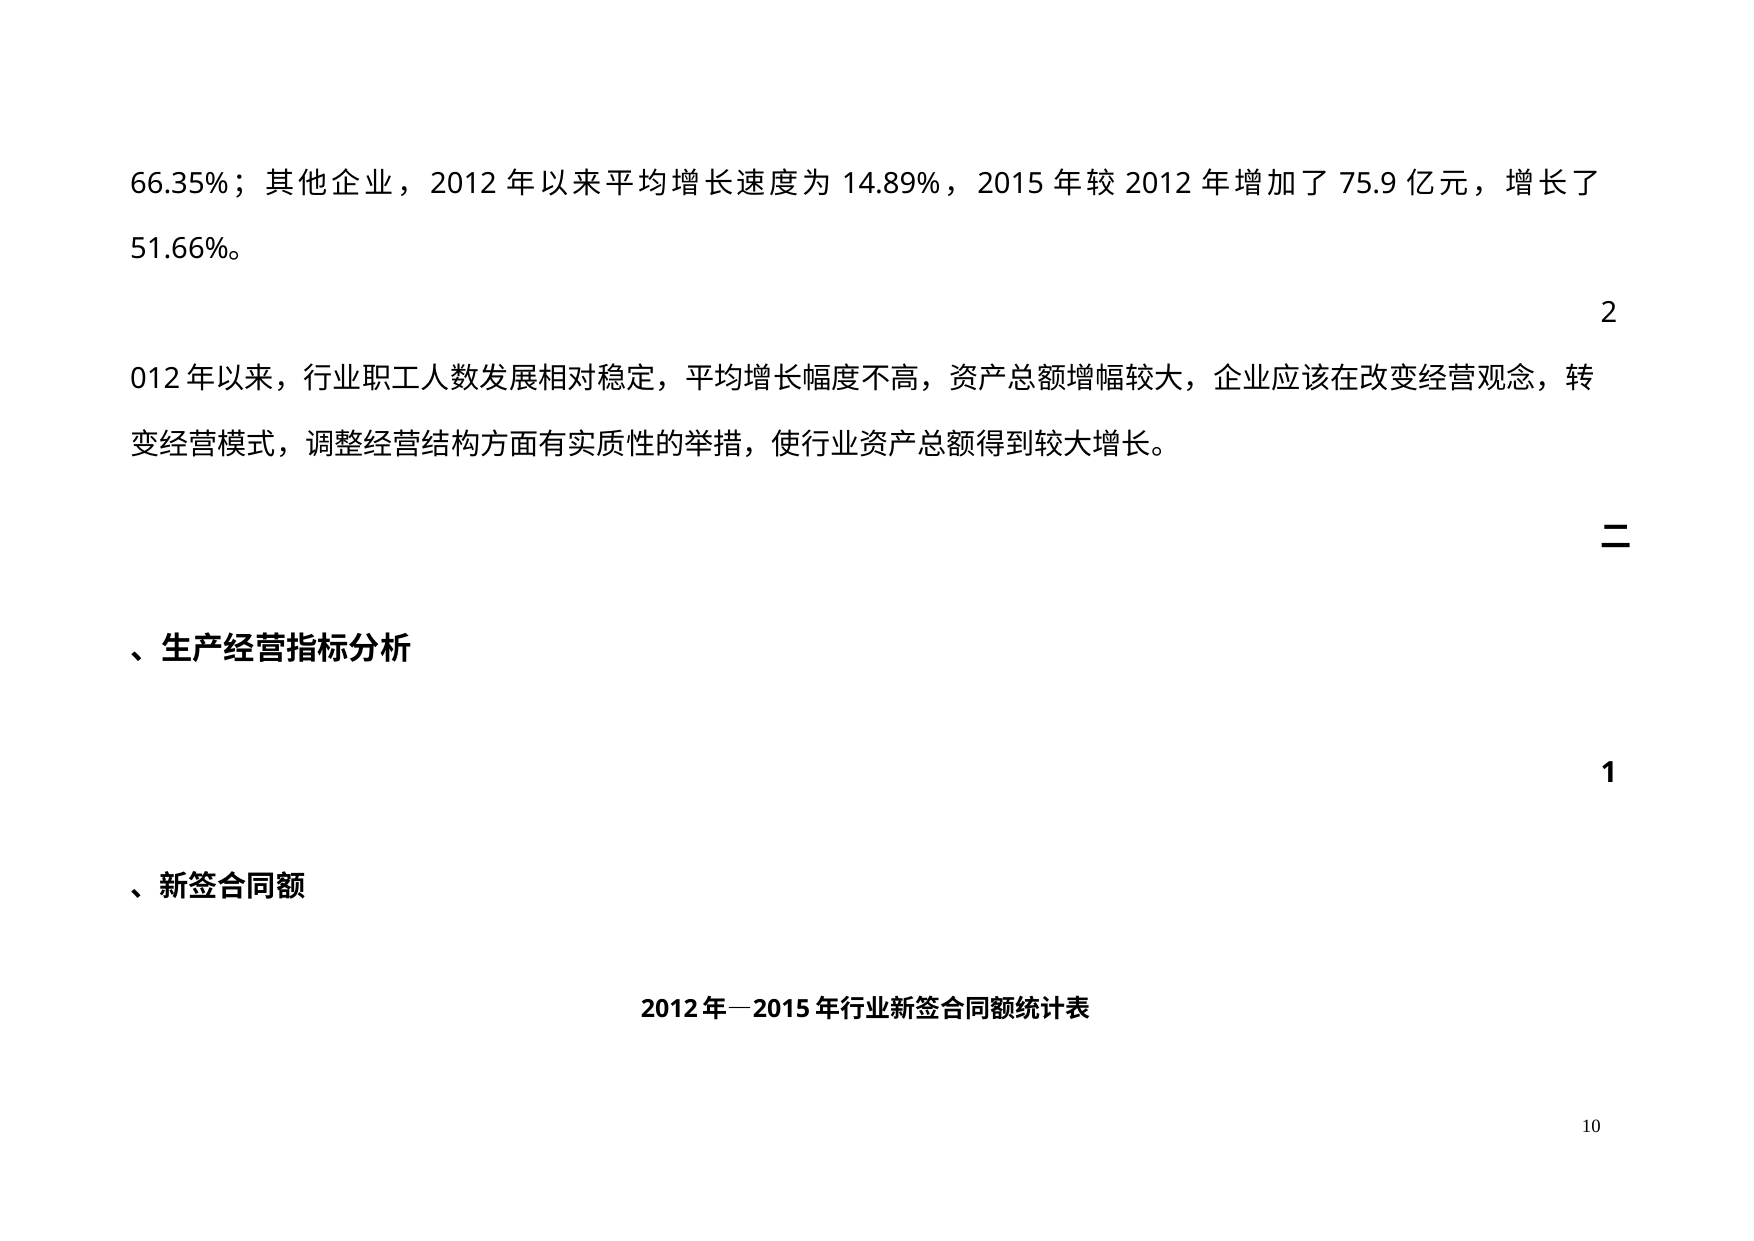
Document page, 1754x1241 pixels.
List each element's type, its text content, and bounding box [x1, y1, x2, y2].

subtitle 1、新签合同额 [130, 738, 1600, 916]
text 2012年以来，行业职工人数发展相对稳定，平均增长幅度不高，资产总额增幅较大，企业应该在改变经营观念，转变经营模式，调整经营结构方面有实质性的举措，使行业资产总额得到较大增长。 [130, 279, 1600, 474]
text 2012年—2015年行业新签合同额统计表 [130, 974, 1600, 1039]
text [130, 149, 1600, 279]
subtitle 二、生产经营指标分析 [130, 501, 1600, 678]
